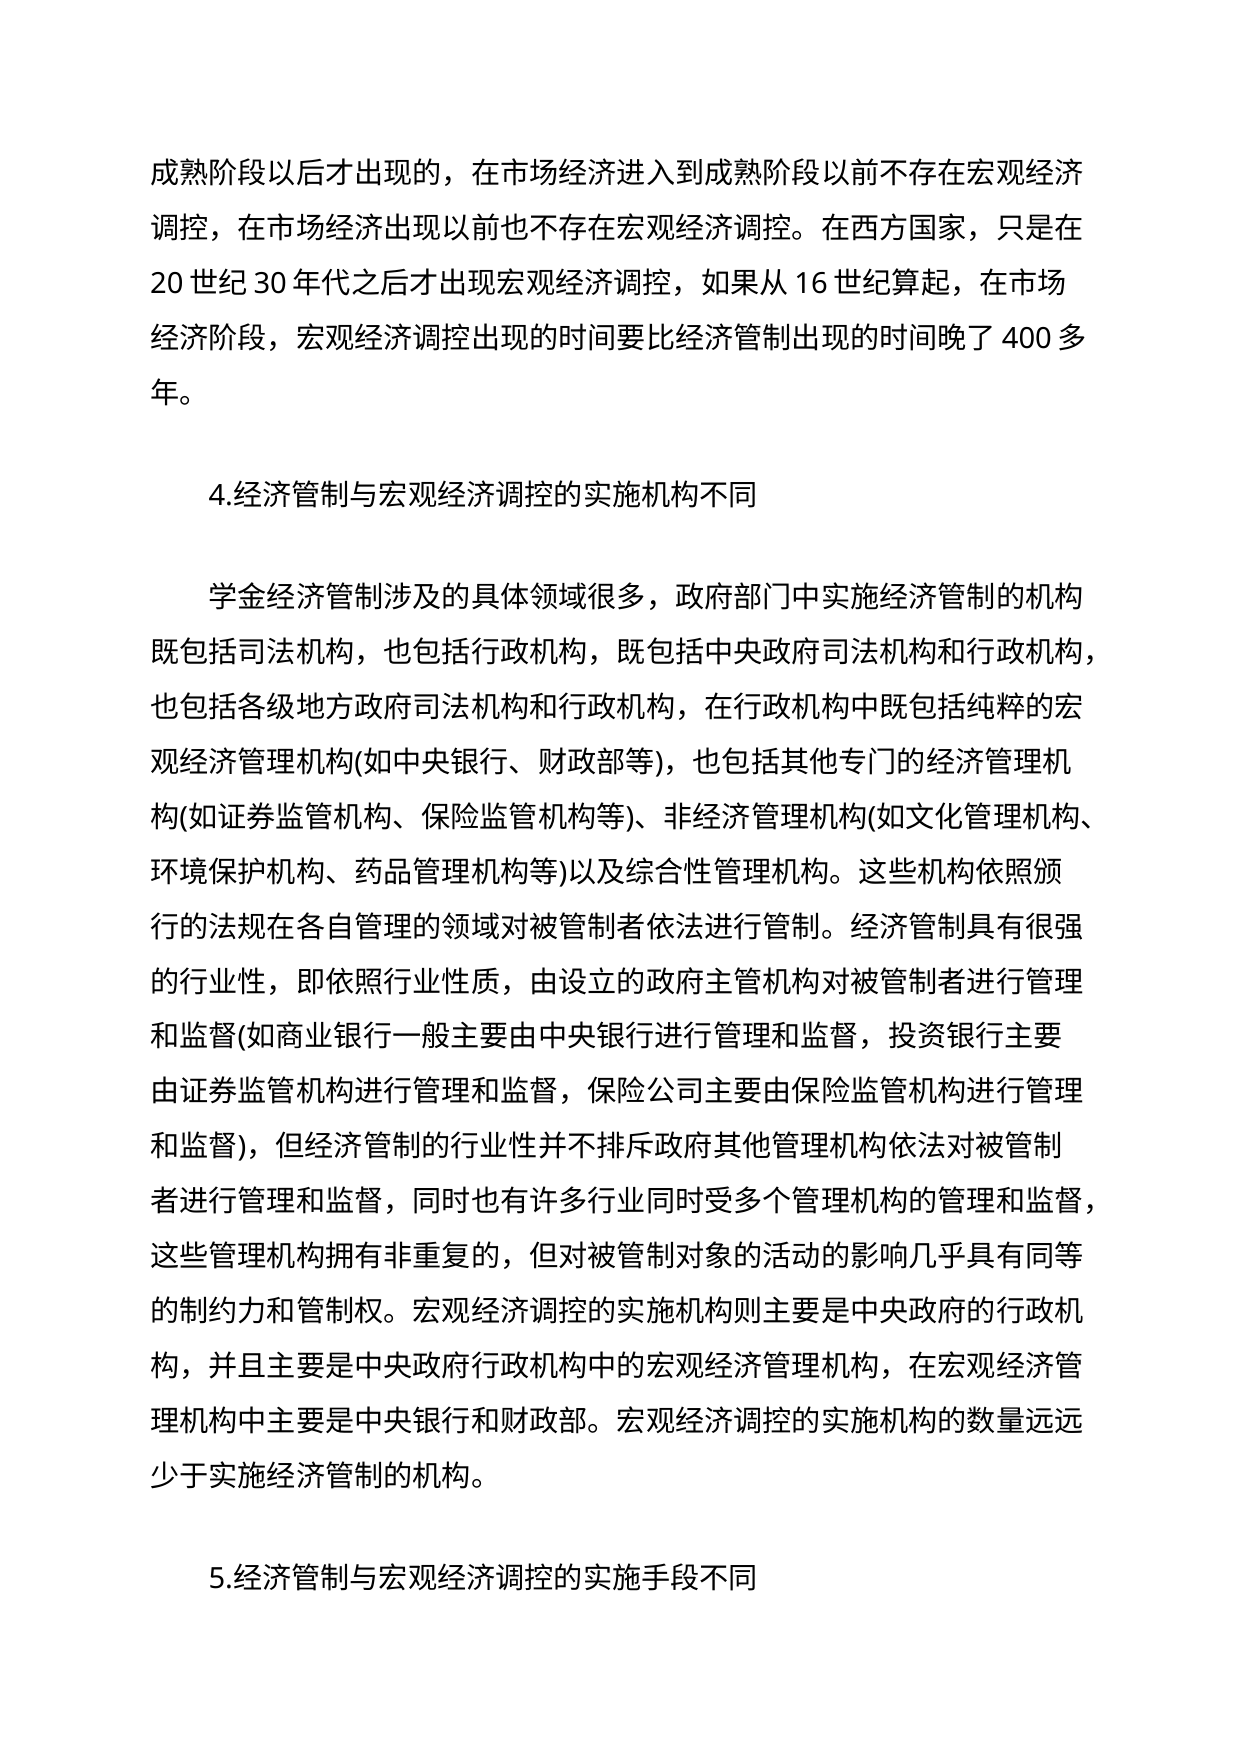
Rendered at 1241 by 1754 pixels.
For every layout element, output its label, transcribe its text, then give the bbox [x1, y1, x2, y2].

text 4.经济管制与宏观经济调控的实施机构不同 [150, 472, 1090, 514]
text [150, 150, 1090, 412]
text 学金经济管制涉及的具体领域很多，政府部门中实施经济管制的机构既包括司法机构，也包括行政机构，既包括中央政府司法机构和行政机构，也包括各级地方政府司法机构和行政机构，在行政机构中既包括纯粹的宏观经济管理机构(如中央银行、财政部等)，也包括其他专门的经济管理机构(如证券监管机构、保险监管机构等)、非经济管理机构(如文化管理机构、环境保护机构、药品管理机构等)以及综合性管理机构。这些机构依照颁行的法规在各自管理的领域对被管制者依法进行管制。经济管制具有很强的行业性，即依照行业性质，由设立的政府主管机构对被管制者进行管理和监督(如商业银行一般主要由中央银行进行管理和监督，投资银行主要由证券监管机构进行管理和监督，保险公司主要由保险监管机构进行管理和监督)，但经济管制的行业性并不排斥政府其他管理机构依法对被管制者进行管理和监督，同时也有许多行业同时受多个管理机构的管理和监督，这些管理机构拥有非重复的，但对被管制对象的活动的影响几乎具有同等的制约力和管制权。宏观经济调控的实施机构则主要是中央政府的行政机构，并且主要是中央政府行政机构中的宏观经济管理机构，在宏观经济管理机构中主要是中央银行和财政部。宏观经济调控的实施机构的数量远远少于实施经济管制的机构。 [150, 573, 1090, 1495]
text 5.经济管制与宏观经济调控的实施手段不同 [150, 1554, 1090, 1597]
